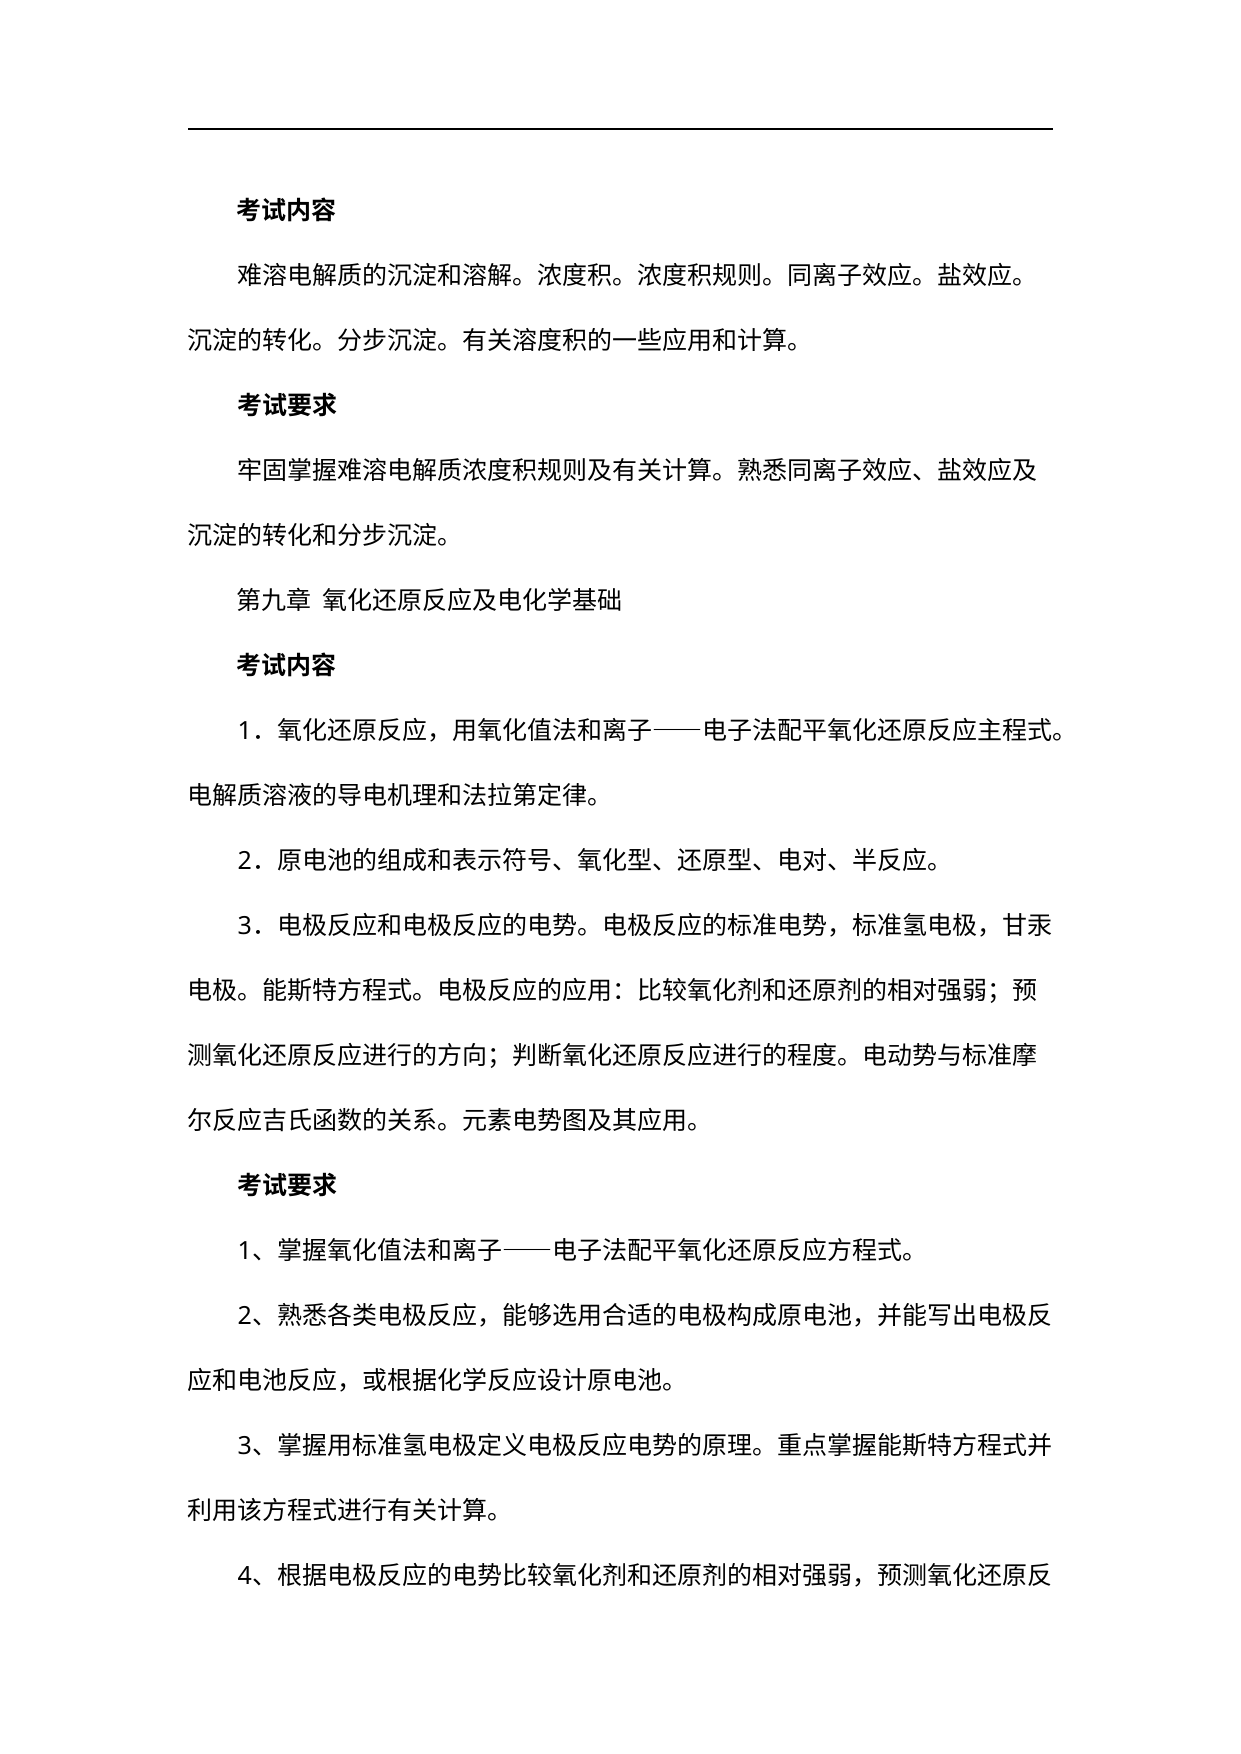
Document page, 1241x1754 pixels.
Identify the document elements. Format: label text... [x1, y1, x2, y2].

text 考试要求 [187, 1137, 1054, 1202]
text 第九章 氧化还原反应及电化学基础 [187, 552, 1054, 617]
text 难溶电解质的沉淀和溶解。浓度积。浓度积规则。同离子效应。盐效应。沉淀的转化。分步沉淀。有关溶度积的一些应用和计算。 [187, 227, 1054, 357]
text 1、掌握氧化值法和离子——电子法配平氧化还原反应方程式。 [187, 1202, 1054, 1267]
text 3、掌握用标准氢电极定义电极反应电势的原理。重点掌握能斯特方程式并利用该方程式进行有关计算。 [187, 1397, 1054, 1527]
text 牢固掌握难溶电解质浓度积规则及有关计算。熟悉同离子效应、盐效应及沉淀的转化和分步沉淀。 [187, 422, 1054, 552]
text 2．原电池的组成和表示符号、氧化型、还原型、电对、半反应。 [187, 812, 1054, 877]
text 考试内容 [187, 162, 1054, 227]
text 考试内容 [187, 617, 1054, 682]
text 3．电极反应和电极反应的电势。电极反应的标准电势，标准氢电极，甘汞电极。能斯特方程式。电极反应的应用：比较氧化剂和还原剂的相对强弱；预测氧化还原反应进行的方向；判断氧化还原反应进行的程度。电动势与标准摩尔反应吉氏函数的关系。元素电势图及其应用。 [187, 877, 1054, 1137]
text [187, 1527, 1054, 1592]
text 2、熟悉各类电极反应，能够选用合适的电极构成原电池，并能写出电极反应和电池反应，或根据化学反应设计原电池。 [187, 1267, 1054, 1397]
text 1．氧化还原反应，用氧化值法和离子——电子法配平氧化还原反应主程式。电解质溶液的导电机理和法拉第定律。 [187, 682, 1054, 812]
text 考试要求 [225, 357, 1054, 422]
